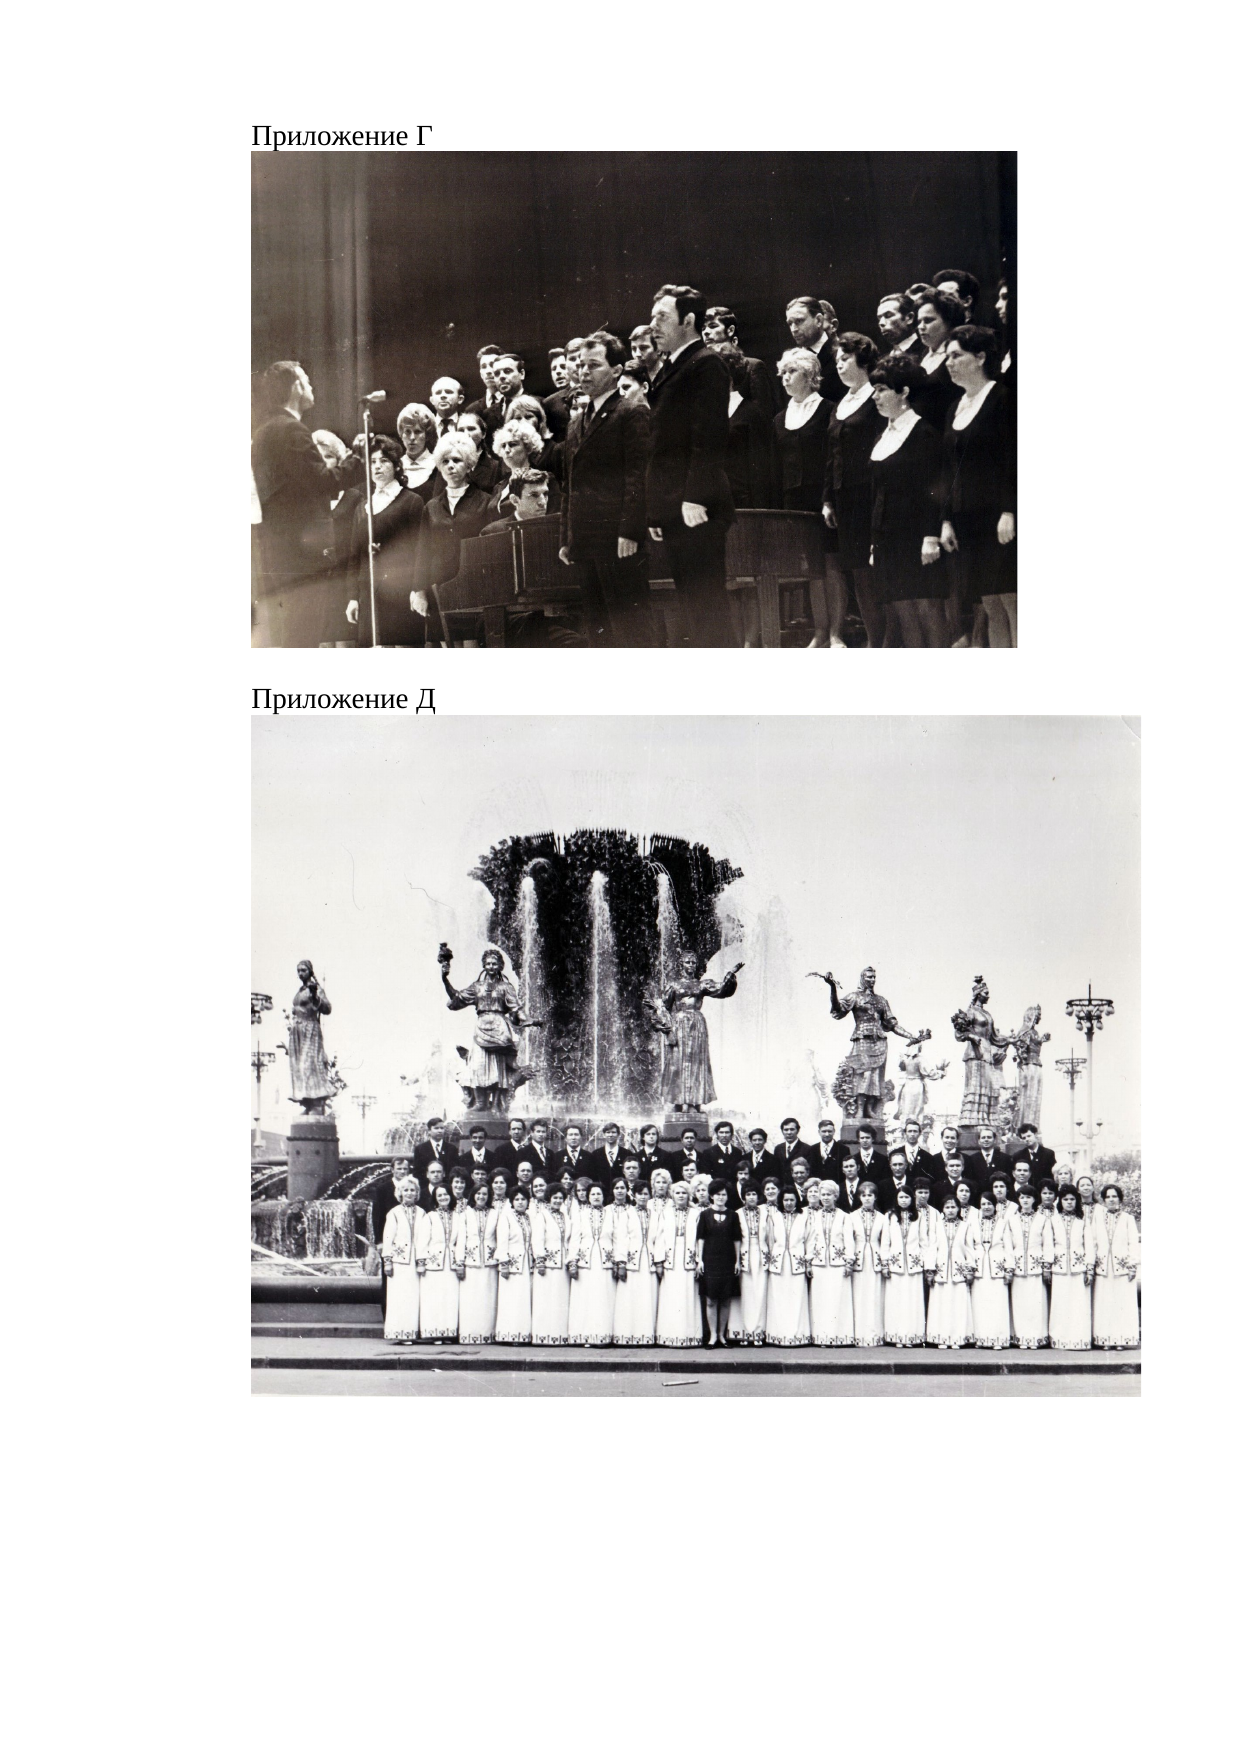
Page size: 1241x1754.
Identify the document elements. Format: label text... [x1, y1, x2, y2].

text Приложение Д [177, 681, 1152, 715]
picture [251, 151, 1018, 648]
picture [251, 715, 1142, 1397]
text Приложение Г [177, 118, 1152, 152]
